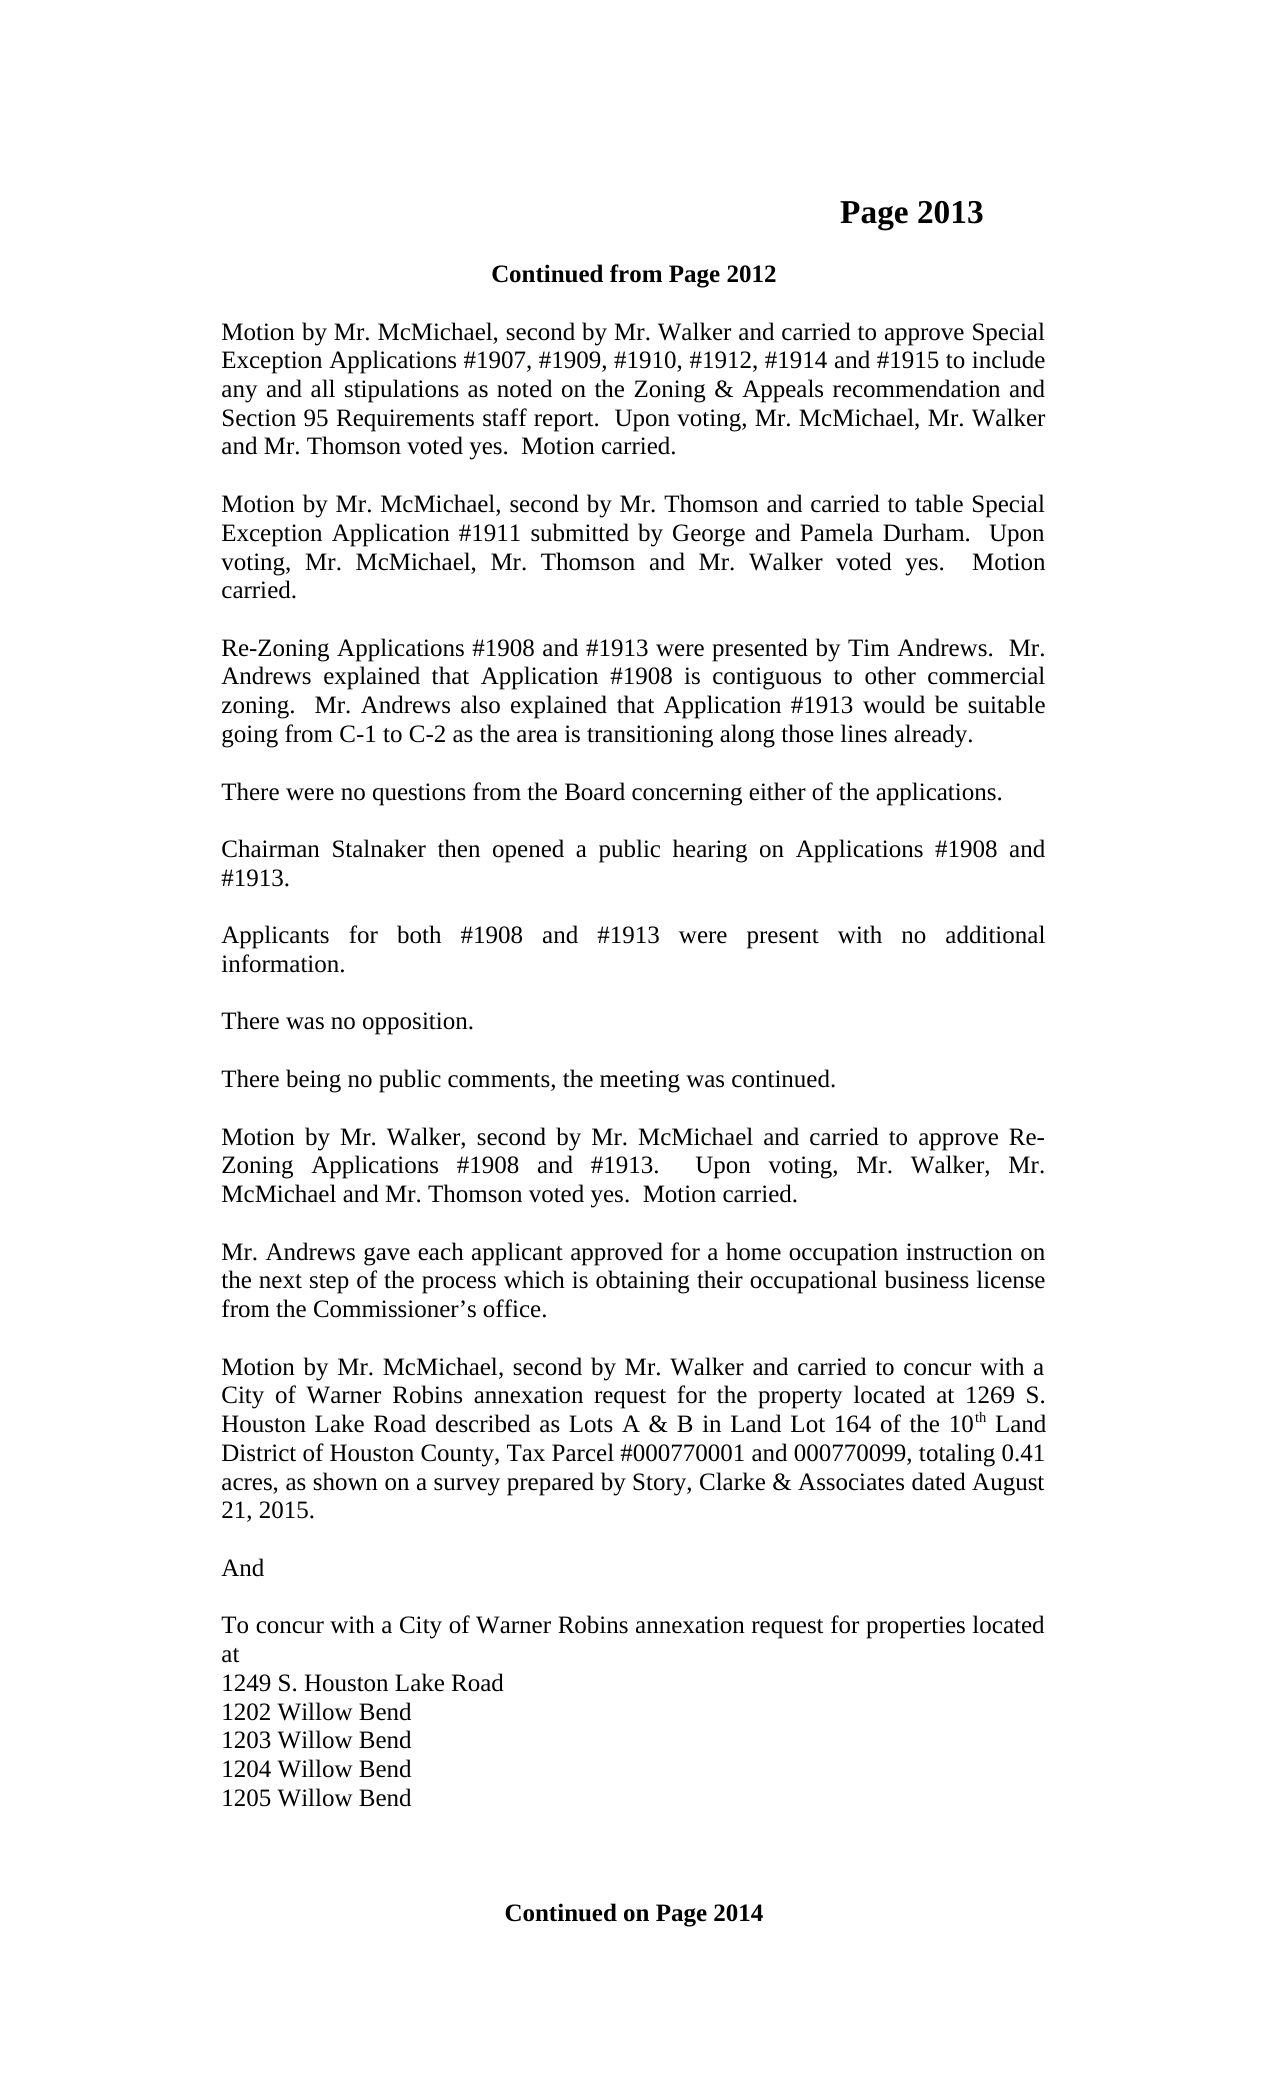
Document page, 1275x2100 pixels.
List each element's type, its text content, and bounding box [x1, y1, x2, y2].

text Continued on Page 2014 [221, 1898, 1046, 1927]
text 1203 Willow Bend [221, 1725, 1046, 1754]
text 1204 Willow Bend [221, 1754, 1046, 1783]
text Re-Zoning Applications #1908 and #1913 were presented by Tim Andrews. Mr. Andrews explained that Application #1908 is contiguous to other commercial zoning. Mr. Andrews also explained that Application #1913 would be suitable going from C-1 to C-2 as the area is transitioning along those lines already. [221, 633, 1046, 748]
text Motion by Mr. McMichael, second by Mr. Walker and carried to approve Special Exception Applications #1907, #1909, #1910, #1912, #1914 and #1915 to include any and all stipulations as noted on the Zoning & Appeals recommendation and Section 95 Requirements staff report. Upon voting, Mr. McMichael, Mr. Walker and Mr. Thomson voted yes. Motion carried. [221, 317, 1046, 460]
text Continued from Page 2012 [221, 259, 1046, 288]
text 1205 Willow Bend [221, 1783, 1046, 1812]
text Motion by Mr. McMichael, second by Mr. Thomson and carried to table Special Exception Application #1911 submitted by George and Pamela Durham. Upon voting, Mr. McMichael, Mr. Thomson and Mr. Walker voted yes. Motion carried. [221, 489, 1046, 604]
text Motion by Mr. McMichael, second by Mr. Walker and carried to concur with a City of Warner Robins annexation request for the property located at 1269 S. Houston Lake Road described as Lots A & B in Land Lot 164 of the 10th Land District of Houston County, Tax Parcel #000770001 and 000770099, totaling 0.41 acres, as shown on a survey prepared by Story, Clarke & Associates dated August 21, 2015. [221, 1352, 1046, 1524]
text 1249 S. Houston Lake Road [221, 1668, 1046, 1697]
text And [221, 1553, 1046, 1582]
text 1202 Willow Bend [221, 1697, 1046, 1725]
text Mr. Andrews gave each applicant approved for a home occupation instruction on the next step of the process which is obtaining their occupational business license from the Commissioner’s office. [221, 1237, 1046, 1323]
text To concur with a City of Warner Robins annexation request for properties located at [221, 1610, 1046, 1668]
text There was no opposition. [221, 1007, 1046, 1035]
text Motion by Mr. Walker, second by Mr. McMichael and carried to approve Re-Zoning Applications #1908 and #1913. Upon voting, Mr. Walker, Mr. McMichael and Mr. Thomson voted yes. Motion carried. [221, 1122, 1046, 1208]
text Page 2013 [221, 163, 1046, 230]
text Chairman Stalnaker then opened a public hearing on Applications #1908 and #1913. [221, 834, 1046, 892]
text There were no questions from the Board concerning either of the applications. [221, 777, 1046, 805]
text There being no public comments, the meeting was continued. [221, 1064, 1046, 1093]
text Applicants for both #1908 and #1913 were present with no additional information. [221, 920, 1046, 978]
